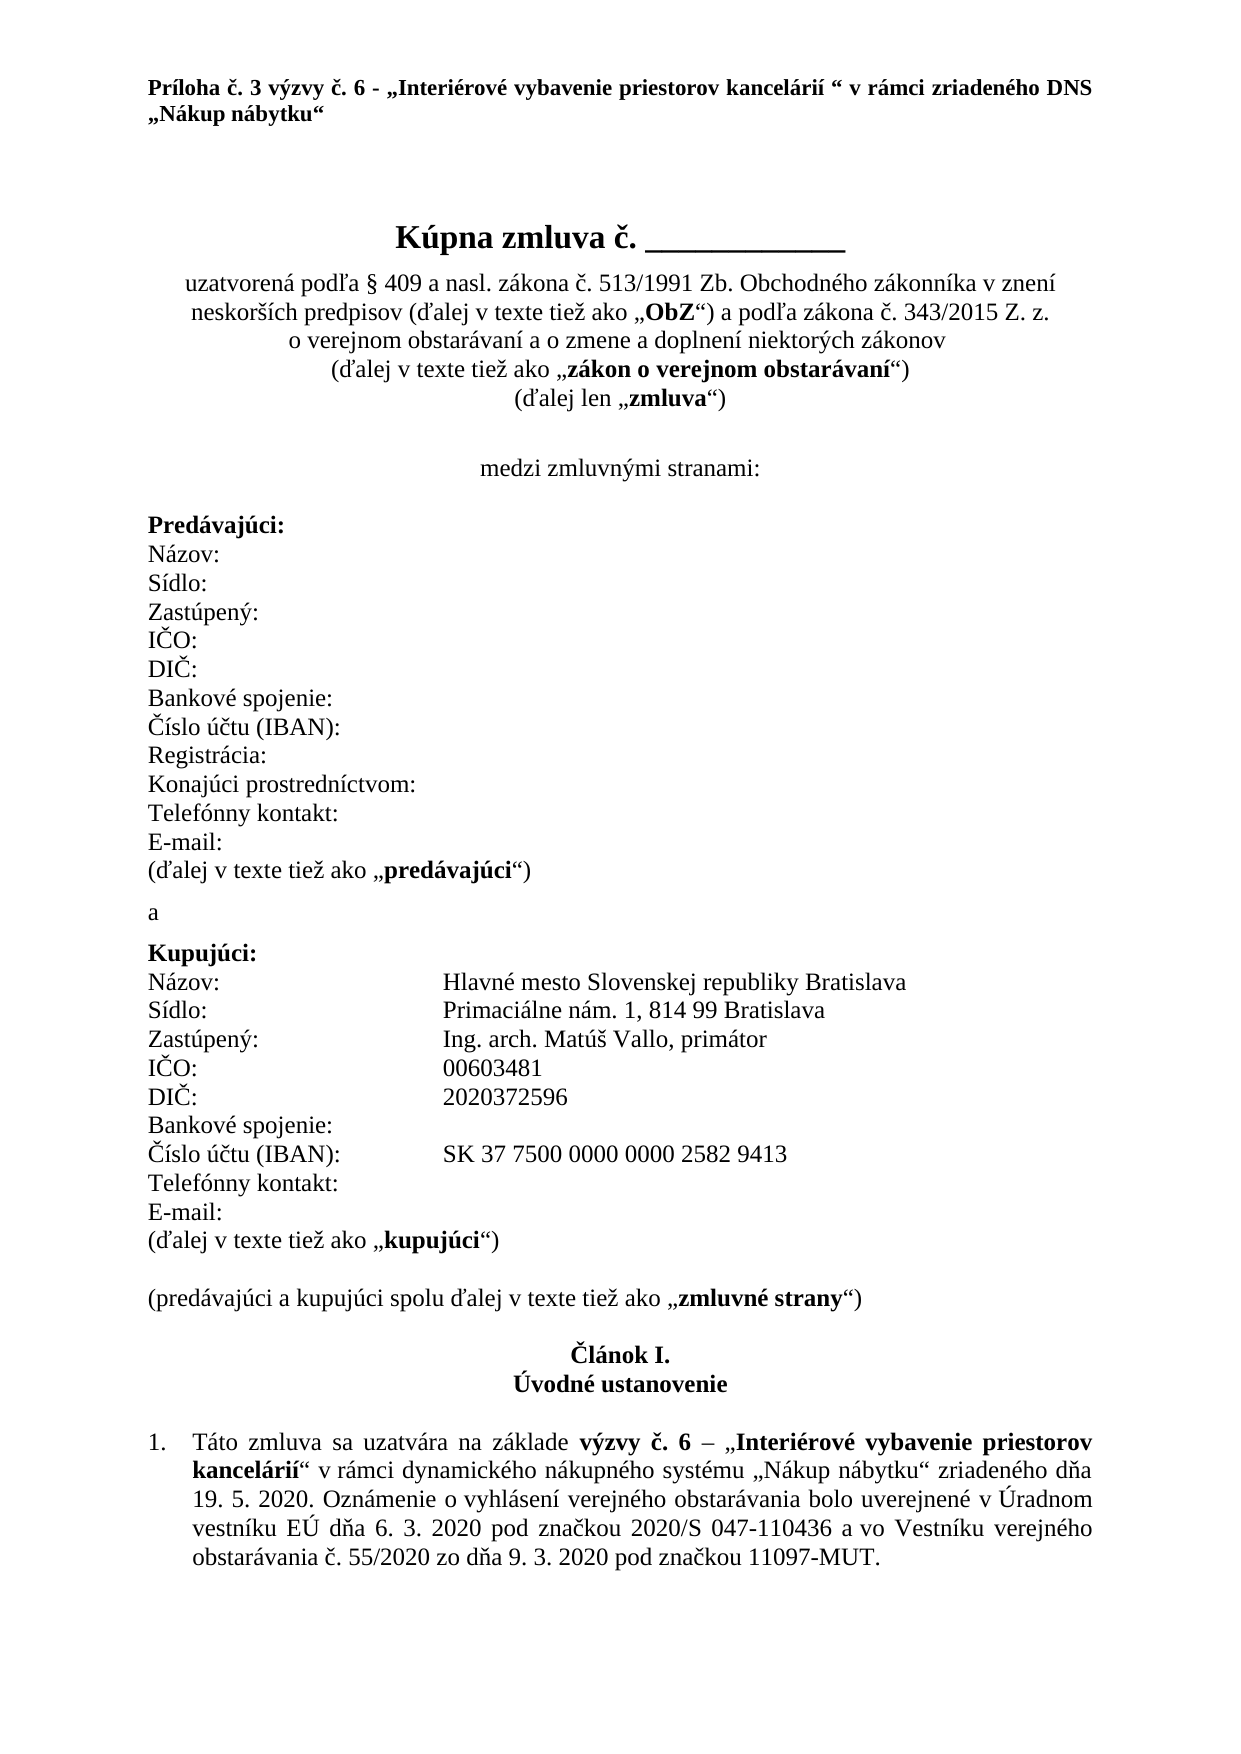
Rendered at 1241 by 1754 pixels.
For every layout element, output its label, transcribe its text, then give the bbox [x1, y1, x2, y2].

text Registrácia: [148, 740, 1093, 769]
text Číslo účtu (IBAN): [148, 712, 1093, 740]
text Bankové spojenie: [148, 683, 1093, 712]
text (predávajúci a kupujúci spolu ďalej v texte tiež ako „zmluvné strany“) [148, 1283, 1093, 1312]
text Sídlo: [148, 568, 1093, 597]
text Zastúpený: Ing. arch. Matúš Vallo, primátor [148, 1024, 1093, 1053]
text Konajúci prostredníctvom: [148, 769, 1093, 798]
text E-mail: [148, 1197, 1093, 1225]
text medzi zmluvnými stranami: [148, 453, 1093, 482]
text E-mail: [148, 827, 1093, 855]
text Sídlo: Primaciálne nám. 1, 814 99 Bratislava [148, 995, 1093, 1024]
list Táto zmluva sa uzatvára na základe výzvy č. 6 – „Interiérové vybavenie priestorov kancelárií“ v rámci dynamického nákupného systému „Nákup nábytku“ zriadeného dňa 19. 5. 2020. Oznámenie o vyhlásení verejného obstarávania bolo uverejnené v Úradnom vestníku EÚ dňa 6. 3. 2020 pod značkou 2020/S 047-110436 a vo Vestníku verejného obstarávania č. 55/2020 zo dňa 9. 3. 2020 pod značkou 11097-MUT. [148, 1427, 1093, 1570]
text Telefónny kontakt: [148, 1168, 1093, 1197]
text Predávajúci: [148, 510, 1093, 539]
text (ďalej v texte tiež ako „kupujúci“) [148, 1225, 1093, 1254]
text Číslo účtu (IBAN): SK 37 7500 0000 0000 2582 9413 [148, 1139, 1093, 1168]
text Názov: Hlavné mesto Slovenskej republiky Bratislava [148, 967, 1093, 995]
text Článok I. [148, 1340, 1093, 1369]
text (ďalej v texte tiež ako „predávajúci“) [148, 855, 1093, 884]
text uzatvorená podľa § 409 a nasl. zákona č. 513/1991 Zb. Obchodného zákonníka v znení neskorších predpisov (ďalej v texte tiež ako „ObZ“) a podľa zákona č. 343/2015 Z. z. o verejnom obstarávaní a o zmene a doplnení niektorých zákonov (ďalej v texte tiež ako „zákon o verejnom obstarávaní“) [148, 268, 1093, 383]
text Zastúpený: [148, 597, 1093, 625]
text IČO: [148, 625, 1093, 654]
text Kupujúci: [148, 938, 1093, 967]
text (ďalej len „zmluva“) [148, 383, 1093, 412]
text DIČ: [148, 654, 1093, 683]
text Úvodné ustanovenie [148, 1369, 1093, 1398]
text IČO: 00603481 [148, 1053, 1093, 1082]
text DIČ: 2020372596 [148, 1082, 1093, 1110]
text Bankové spojenie: [148, 1110, 1093, 1139]
text Kúpna zmluva č. ____________ [148, 217, 1093, 255]
text Názov: [148, 539, 1093, 568]
text Telefónny kontakt: [148, 798, 1093, 827]
text a [148, 897, 1093, 925]
